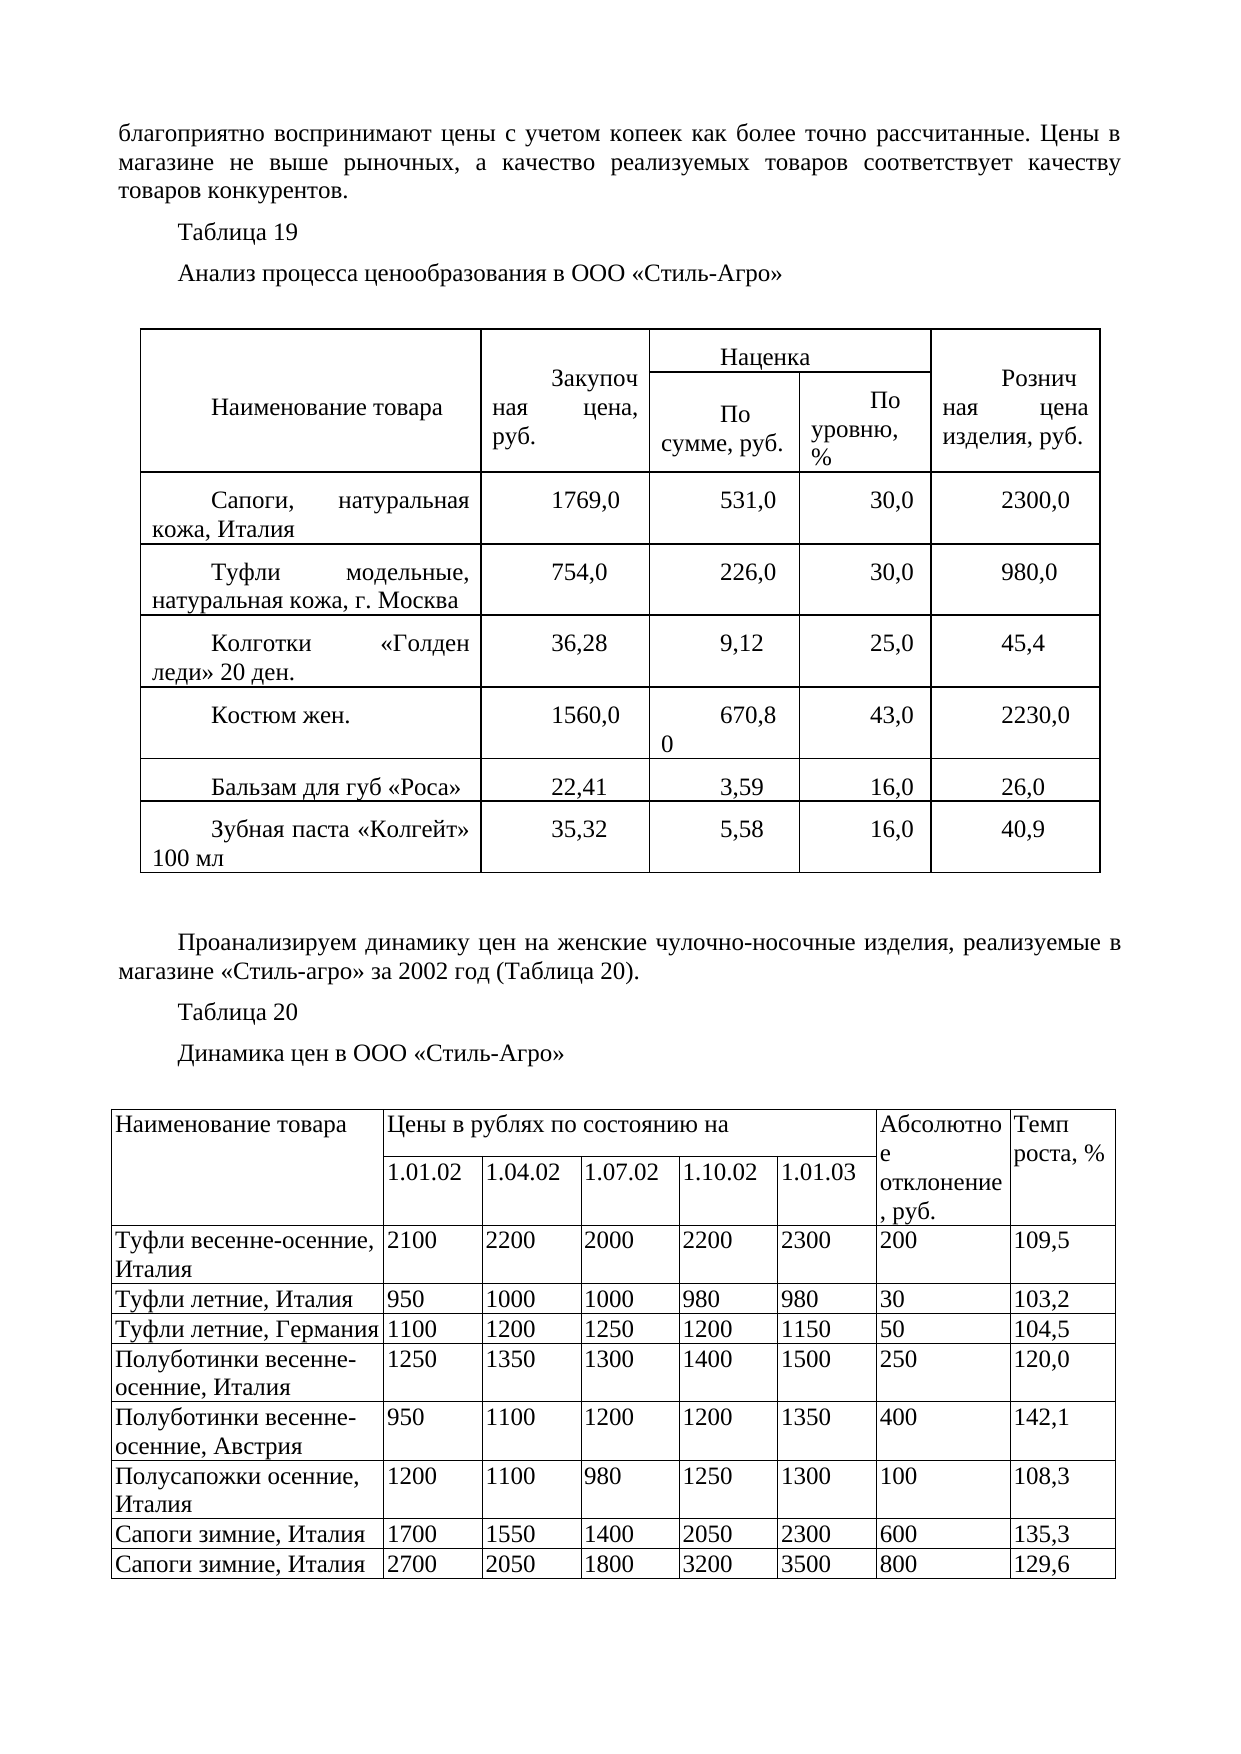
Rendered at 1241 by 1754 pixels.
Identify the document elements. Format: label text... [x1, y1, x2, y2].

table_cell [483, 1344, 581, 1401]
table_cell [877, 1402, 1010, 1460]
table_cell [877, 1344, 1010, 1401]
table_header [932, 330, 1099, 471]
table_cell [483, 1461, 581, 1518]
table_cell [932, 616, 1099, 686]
text Динамика цен в ООО «Стиль-Агро» [118, 1038, 1122, 1067]
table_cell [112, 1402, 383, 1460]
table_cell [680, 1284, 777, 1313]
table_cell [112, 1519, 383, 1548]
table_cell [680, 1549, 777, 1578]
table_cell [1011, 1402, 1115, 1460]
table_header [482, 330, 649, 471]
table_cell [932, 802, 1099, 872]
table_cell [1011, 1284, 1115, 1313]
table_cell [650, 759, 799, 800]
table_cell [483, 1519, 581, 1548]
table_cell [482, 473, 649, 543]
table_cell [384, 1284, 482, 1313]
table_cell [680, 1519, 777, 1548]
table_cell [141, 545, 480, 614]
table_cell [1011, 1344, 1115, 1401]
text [118, 118, 1122, 204]
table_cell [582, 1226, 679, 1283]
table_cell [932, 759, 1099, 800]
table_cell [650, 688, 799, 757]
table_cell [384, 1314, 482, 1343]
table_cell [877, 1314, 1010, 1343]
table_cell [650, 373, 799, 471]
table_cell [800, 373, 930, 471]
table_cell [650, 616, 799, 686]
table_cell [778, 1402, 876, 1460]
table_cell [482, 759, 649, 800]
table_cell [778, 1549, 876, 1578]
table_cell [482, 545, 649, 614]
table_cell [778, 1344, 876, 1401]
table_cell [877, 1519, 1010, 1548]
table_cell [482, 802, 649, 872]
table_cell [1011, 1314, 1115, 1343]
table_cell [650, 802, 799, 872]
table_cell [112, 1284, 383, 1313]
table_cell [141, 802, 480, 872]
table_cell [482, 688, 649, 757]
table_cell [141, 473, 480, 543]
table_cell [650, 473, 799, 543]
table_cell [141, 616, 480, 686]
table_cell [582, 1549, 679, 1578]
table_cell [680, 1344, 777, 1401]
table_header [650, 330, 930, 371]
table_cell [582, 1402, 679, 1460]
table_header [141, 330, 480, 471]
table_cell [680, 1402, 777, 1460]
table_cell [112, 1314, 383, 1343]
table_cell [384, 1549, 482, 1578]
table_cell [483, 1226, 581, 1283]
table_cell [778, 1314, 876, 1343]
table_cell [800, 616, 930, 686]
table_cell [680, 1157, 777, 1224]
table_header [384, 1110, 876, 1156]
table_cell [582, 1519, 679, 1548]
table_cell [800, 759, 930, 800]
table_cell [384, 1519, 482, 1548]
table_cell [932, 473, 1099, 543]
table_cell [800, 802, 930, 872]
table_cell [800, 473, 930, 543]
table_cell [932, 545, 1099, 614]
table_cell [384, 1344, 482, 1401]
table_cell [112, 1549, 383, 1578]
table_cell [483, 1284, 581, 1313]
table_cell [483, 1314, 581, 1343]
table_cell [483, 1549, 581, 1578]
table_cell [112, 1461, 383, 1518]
text Проанализируем динамику цен на женские чулочно-носочные изделия, реализуемые в магазине «Стиль-агро» за 2002 год (Таблица 20). [118, 927, 1122, 985]
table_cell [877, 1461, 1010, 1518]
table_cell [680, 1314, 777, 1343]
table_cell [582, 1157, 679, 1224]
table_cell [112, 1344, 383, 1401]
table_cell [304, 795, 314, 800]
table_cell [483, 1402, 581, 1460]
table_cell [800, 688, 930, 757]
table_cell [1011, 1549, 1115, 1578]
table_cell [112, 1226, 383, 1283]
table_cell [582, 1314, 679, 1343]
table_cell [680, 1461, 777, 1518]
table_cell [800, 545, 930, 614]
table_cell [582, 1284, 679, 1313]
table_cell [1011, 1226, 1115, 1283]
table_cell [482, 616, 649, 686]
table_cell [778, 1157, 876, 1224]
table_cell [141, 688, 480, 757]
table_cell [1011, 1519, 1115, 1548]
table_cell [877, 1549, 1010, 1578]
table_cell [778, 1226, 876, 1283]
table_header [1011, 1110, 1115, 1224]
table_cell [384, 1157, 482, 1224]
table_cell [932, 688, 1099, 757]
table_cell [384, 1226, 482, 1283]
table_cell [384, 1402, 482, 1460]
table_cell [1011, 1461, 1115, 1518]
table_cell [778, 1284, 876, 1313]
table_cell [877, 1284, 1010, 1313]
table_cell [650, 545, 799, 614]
text Анализ процесса ценообразования в ООО «Стиль-Агро» [118, 258, 1122, 287]
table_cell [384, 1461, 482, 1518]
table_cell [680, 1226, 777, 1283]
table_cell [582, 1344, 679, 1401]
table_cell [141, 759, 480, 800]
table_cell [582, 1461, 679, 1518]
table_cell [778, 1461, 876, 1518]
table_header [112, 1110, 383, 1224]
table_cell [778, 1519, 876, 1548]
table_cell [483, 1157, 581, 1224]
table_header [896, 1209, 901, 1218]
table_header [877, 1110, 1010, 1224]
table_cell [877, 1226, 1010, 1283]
